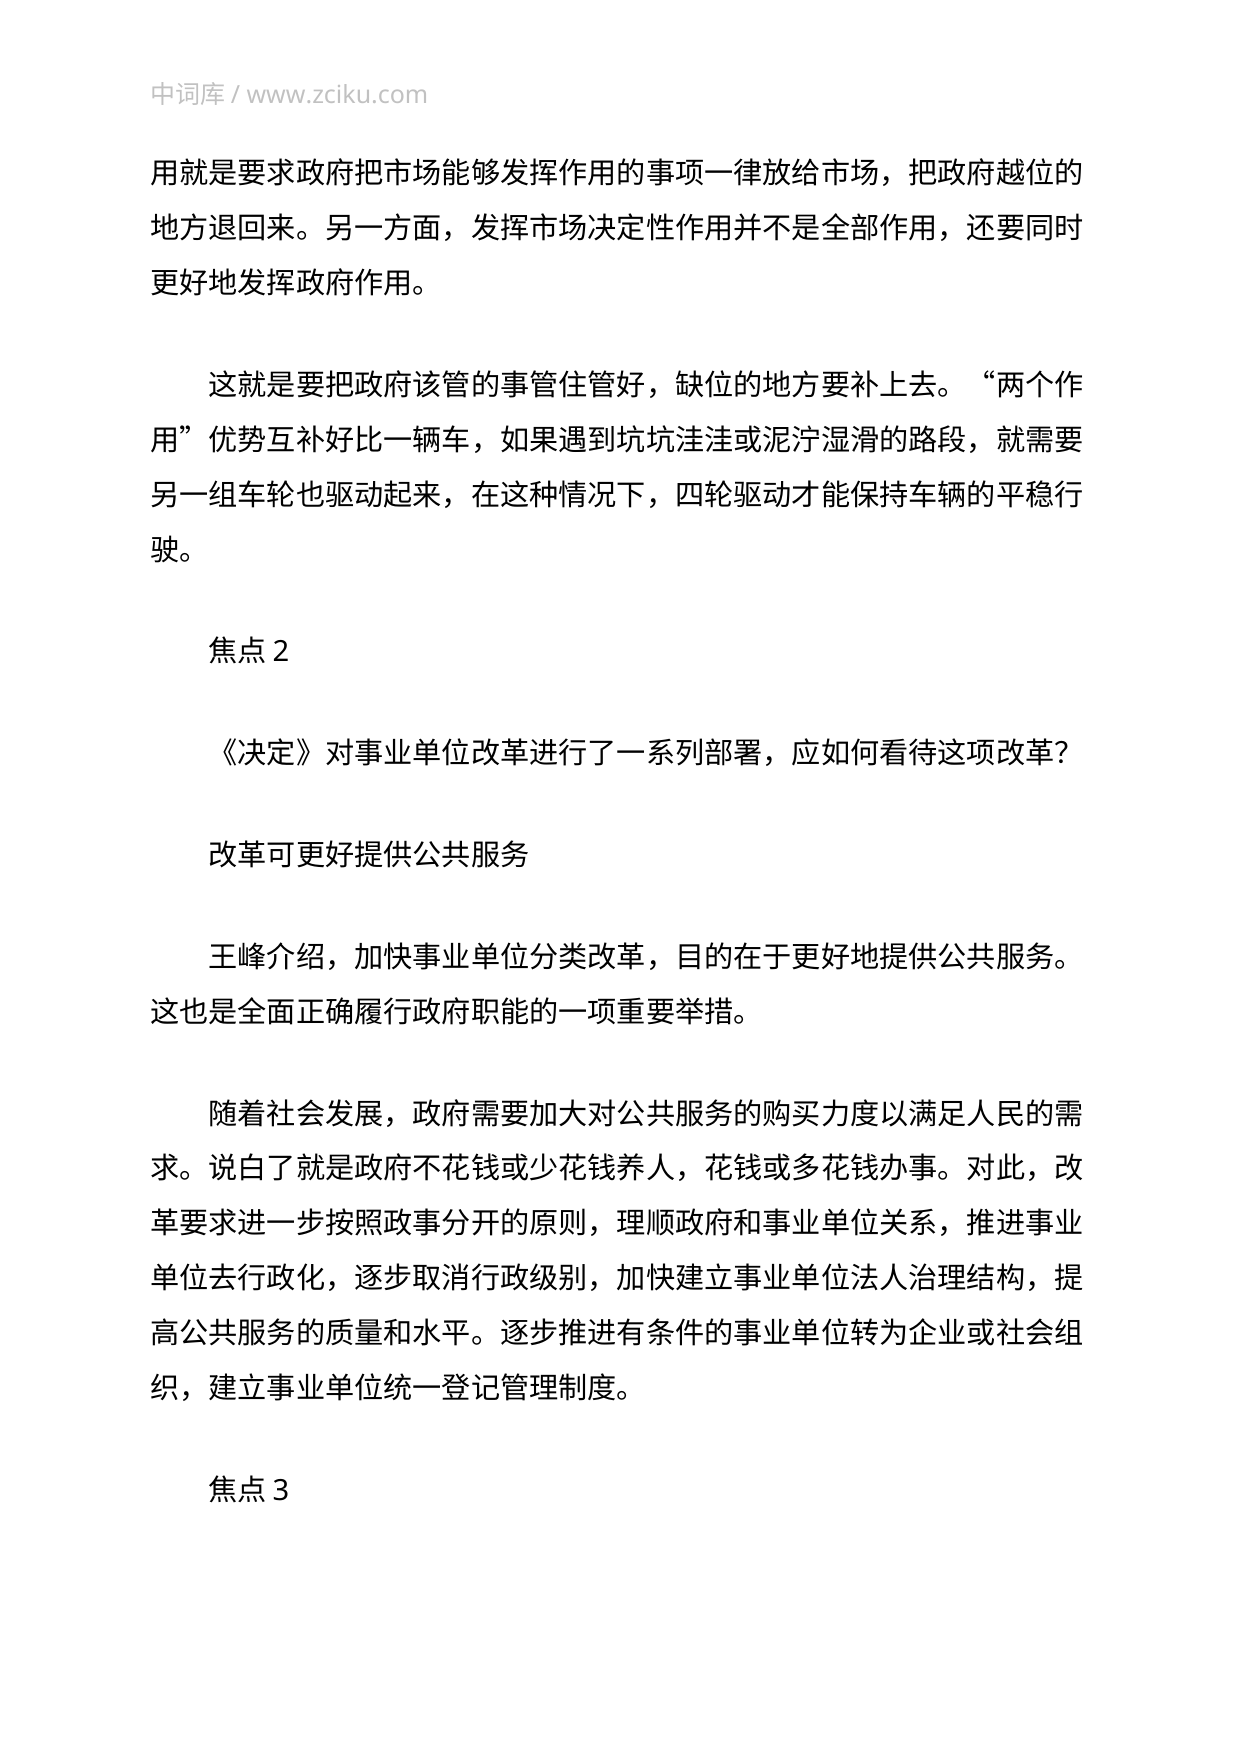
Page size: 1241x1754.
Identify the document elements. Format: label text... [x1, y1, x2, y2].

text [150, 150, 1090, 302]
text 王峰介绍，加快事业单位分类改革，目的在于更好地提供公共服务。这也是全面正确履行政府职能的一项重要举措。 [150, 933, 1090, 1031]
text 焦点2 [150, 628, 1090, 670]
text 随着社会发展，政府需要加大对公共服务的购买力度以满足人民的需求。说白了就是政府不花钱或少花钱养人，花钱或多花钱办事。对此，改革要求进一步按照政事分开的原则，理顺政府和事业单位关系，推进事业单位去行政化，逐步取消行政级别，加快建立事业单位法人治理结构，提高公共服务的质量和水平。逐步推进有条件的事业单位转为企业或社会组织，建立事业单位统一登记管理制度。 [150, 1090, 1090, 1407]
text 这就是要把政府该管的事管住管好，缺位的地方要补上去。“两个作用”优势互补好比一辆车，如果遇到坑坑洼洼或泥泞湿滑的路段，就需要另一组车轮也驱动起来，在这种情况下，四轮驱动才能保持车辆的平稳行驶。 [150, 362, 1090, 568]
text 《决定》对事业单位改革进行了一系列部署，应如何看待这项改革？ [150, 730, 1090, 772]
text 焦点3 [150, 1466, 1090, 1509]
text 改革可更好提供公共服务 [150, 832, 1090, 874]
